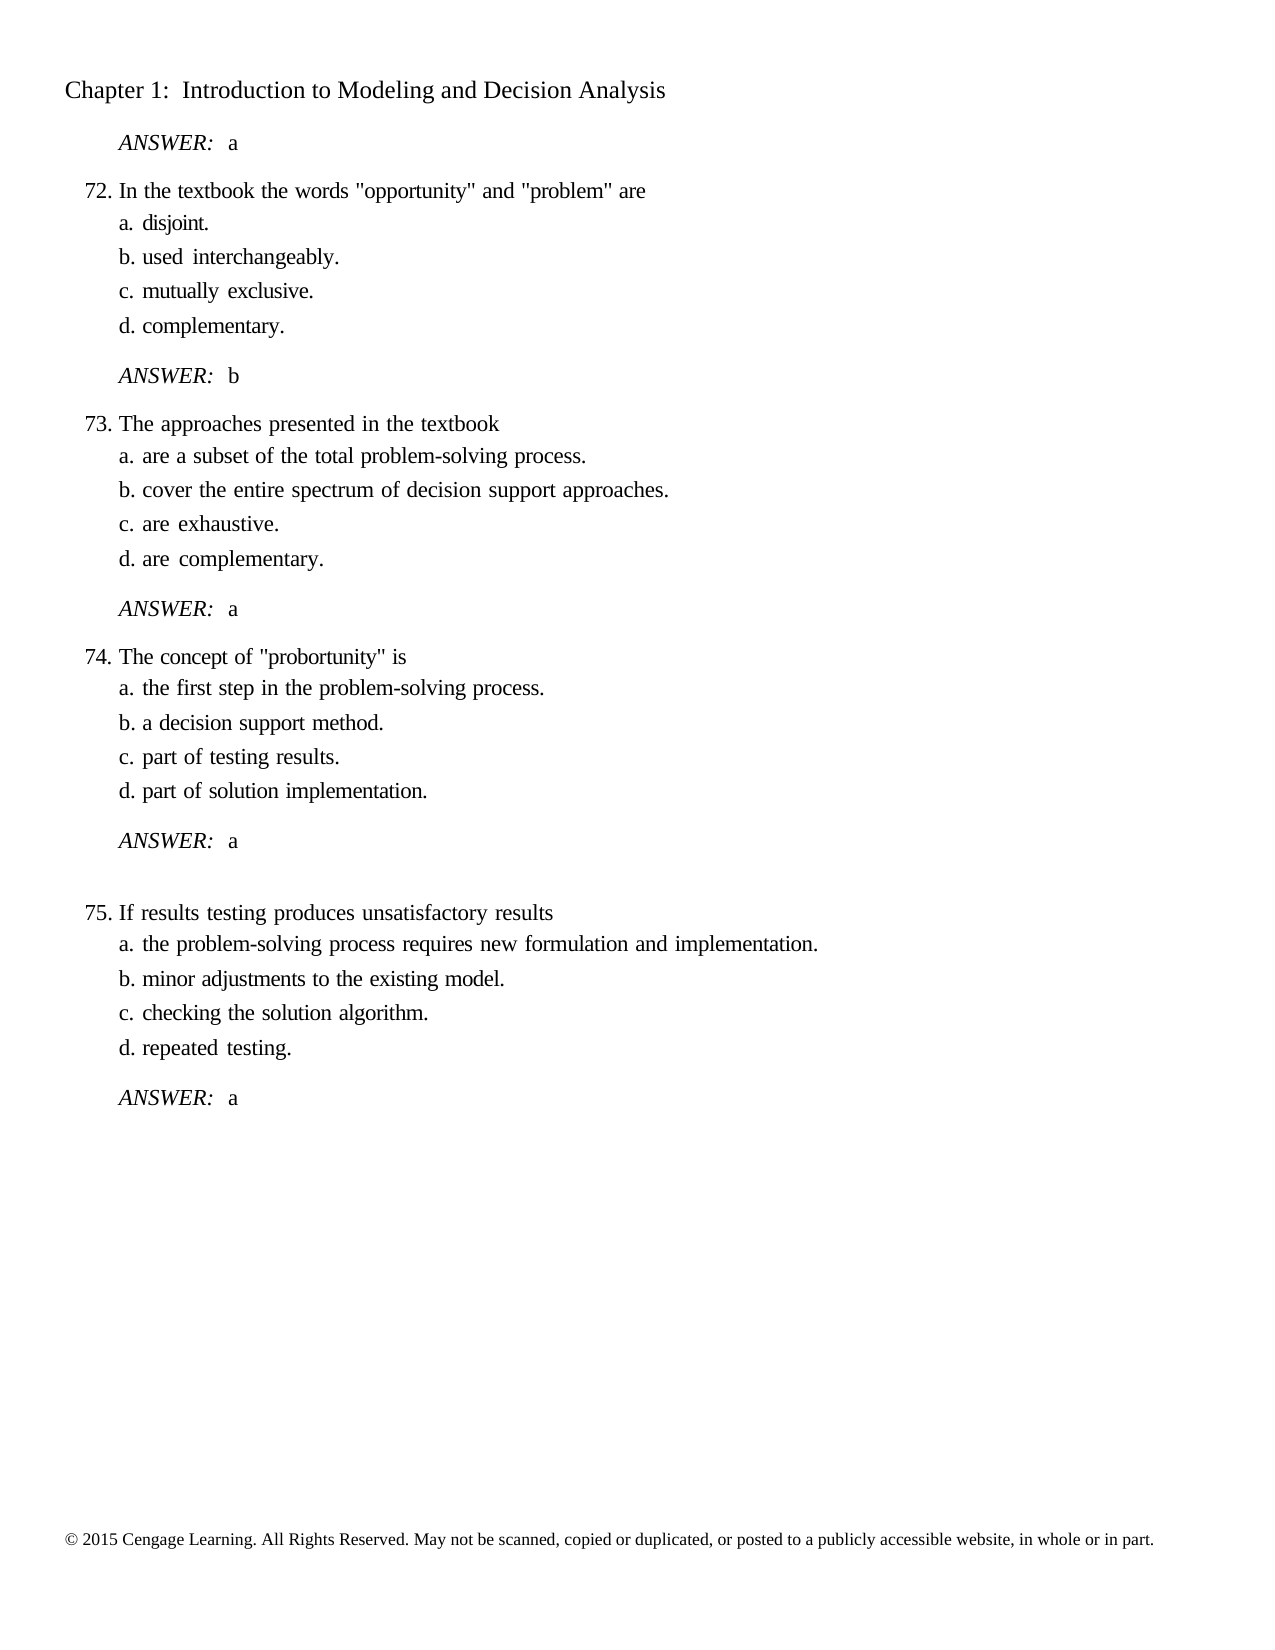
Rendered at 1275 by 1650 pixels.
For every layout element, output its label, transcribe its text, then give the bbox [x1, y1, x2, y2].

list complementary. [119, 312, 1211, 338]
list the problem-solving process requires new formulation and implementation. [119, 930, 1211, 957]
list checking the solution algorithm. [119, 999, 1211, 1026]
list a decision support method. [119, 709, 1211, 735]
list The concept of "probortunity" is [84, 643, 1211, 669]
list disjoint. [119, 209, 1211, 235]
text ANSWER: a [119, 595, 1211, 621]
list the first step in the problem-solving process. [119, 674, 1211, 701]
list part of solution implementation. [119, 778, 1211, 804]
list repeated testing. [119, 1033, 1211, 1060]
list used interchangeably. [119, 243, 1211, 269]
list minor adjustments to the existing model. [119, 965, 1211, 991]
list are complementary. [119, 545, 1211, 571]
list mutually exclusive. [119, 278, 1211, 304]
list cover the entire spectrum of decision support approaches. [119, 476, 1211, 502]
list If results testing produces unsatisfactory results [84, 899, 1211, 926]
list are a subset of the total problem-solving process. [119, 442, 1211, 468]
text ANSWER: a [119, 1083, 1211, 1110]
text ANSWER: a [119, 828, 1211, 854]
text ANSWER: b [119, 362, 1211, 388]
text ANSWER: a [119, 129, 1211, 156]
list In the textbook the words "opportunity" and "problem" are [84, 178, 1211, 204]
list The approaches presented in the textbook [84, 410, 1211, 437]
list part of testing results. [119, 743, 1211, 769]
list are exhaustive. [119, 510, 1211, 537]
